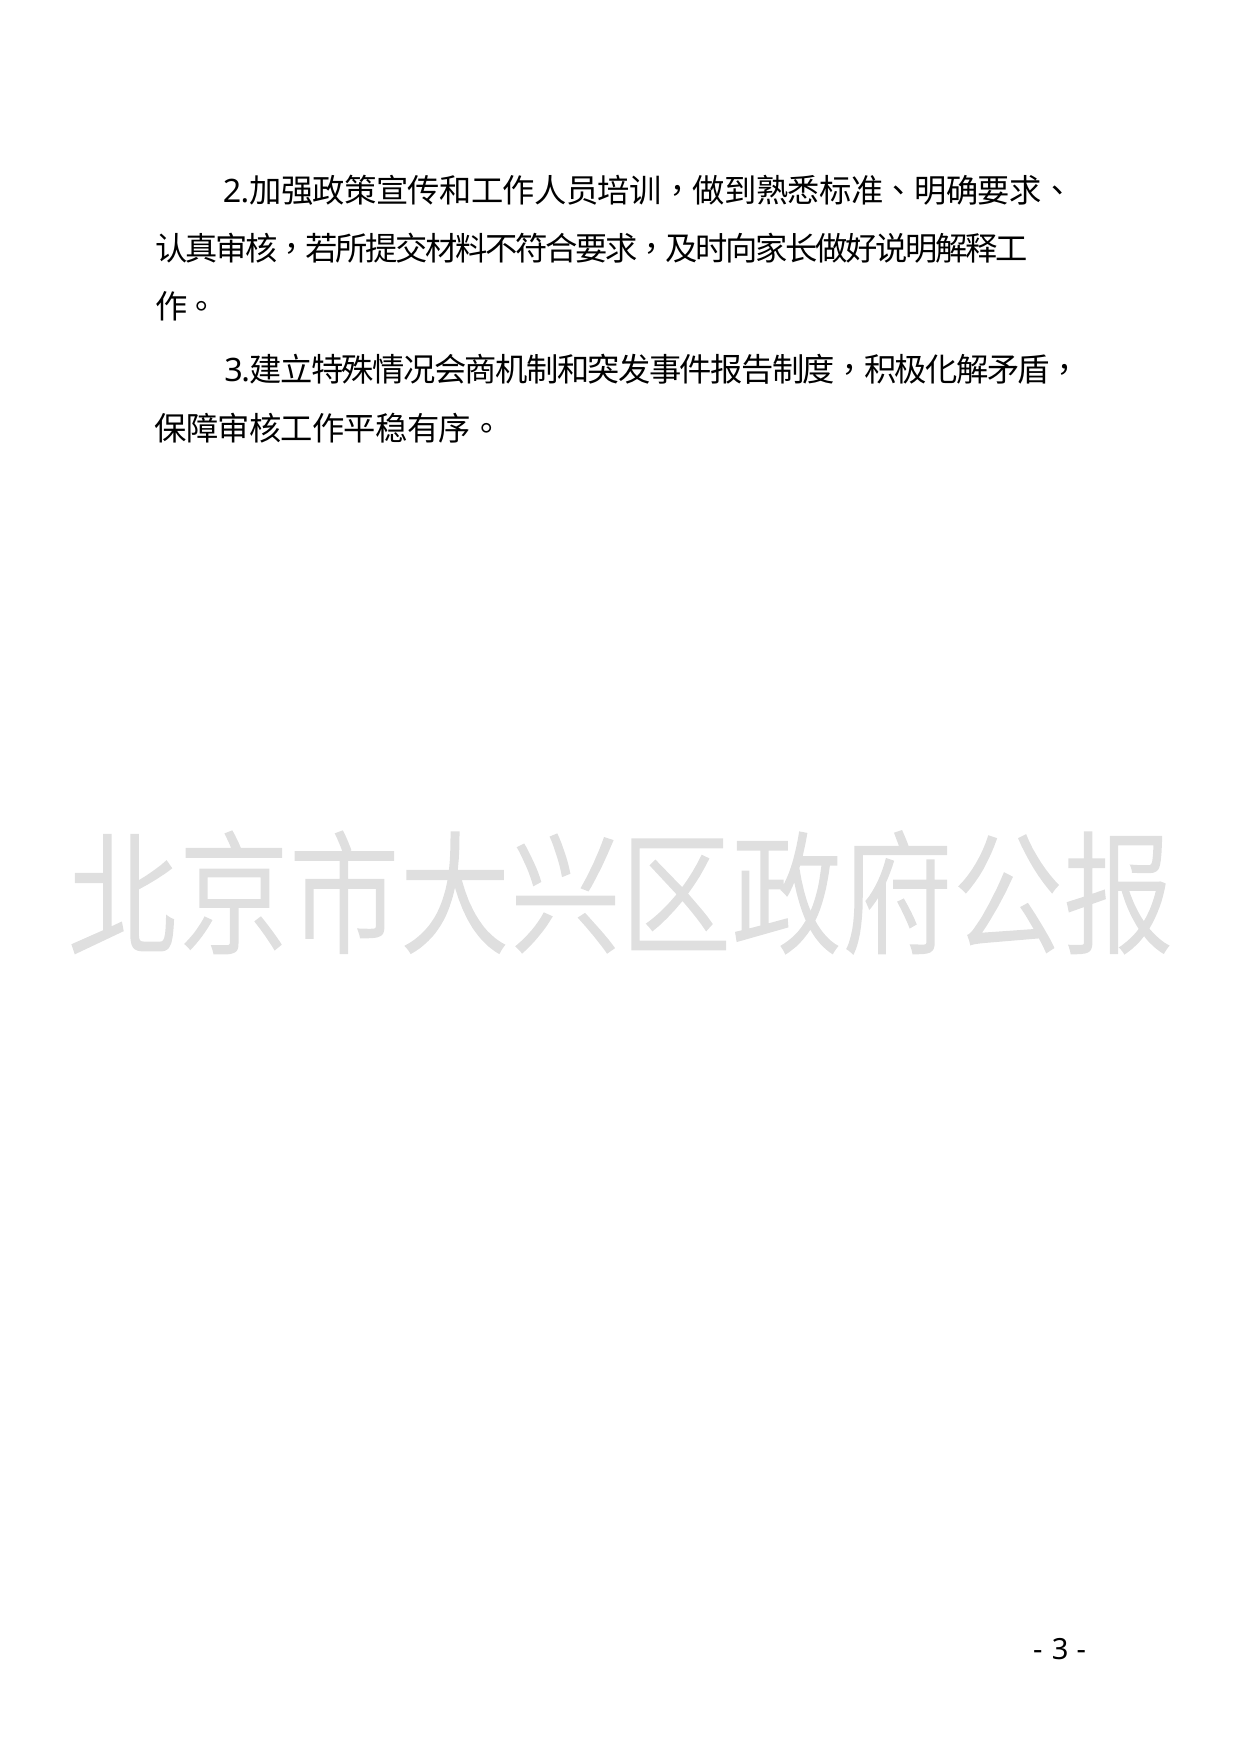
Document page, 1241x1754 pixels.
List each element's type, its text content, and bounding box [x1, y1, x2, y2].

text 2.加强政策宣传和工作人员培训，做到熟悉标准、明确要求、 认真审核，若所提交材料不符合要求，及时向家长做好说明解释工作。 [155, 168, 1086, 328]
text 3.建立特殊情况会商机制和突发事件报告制度，积极化解矛盾， 保障审核工作平稳有序。 [154, 347, 1085, 450]
